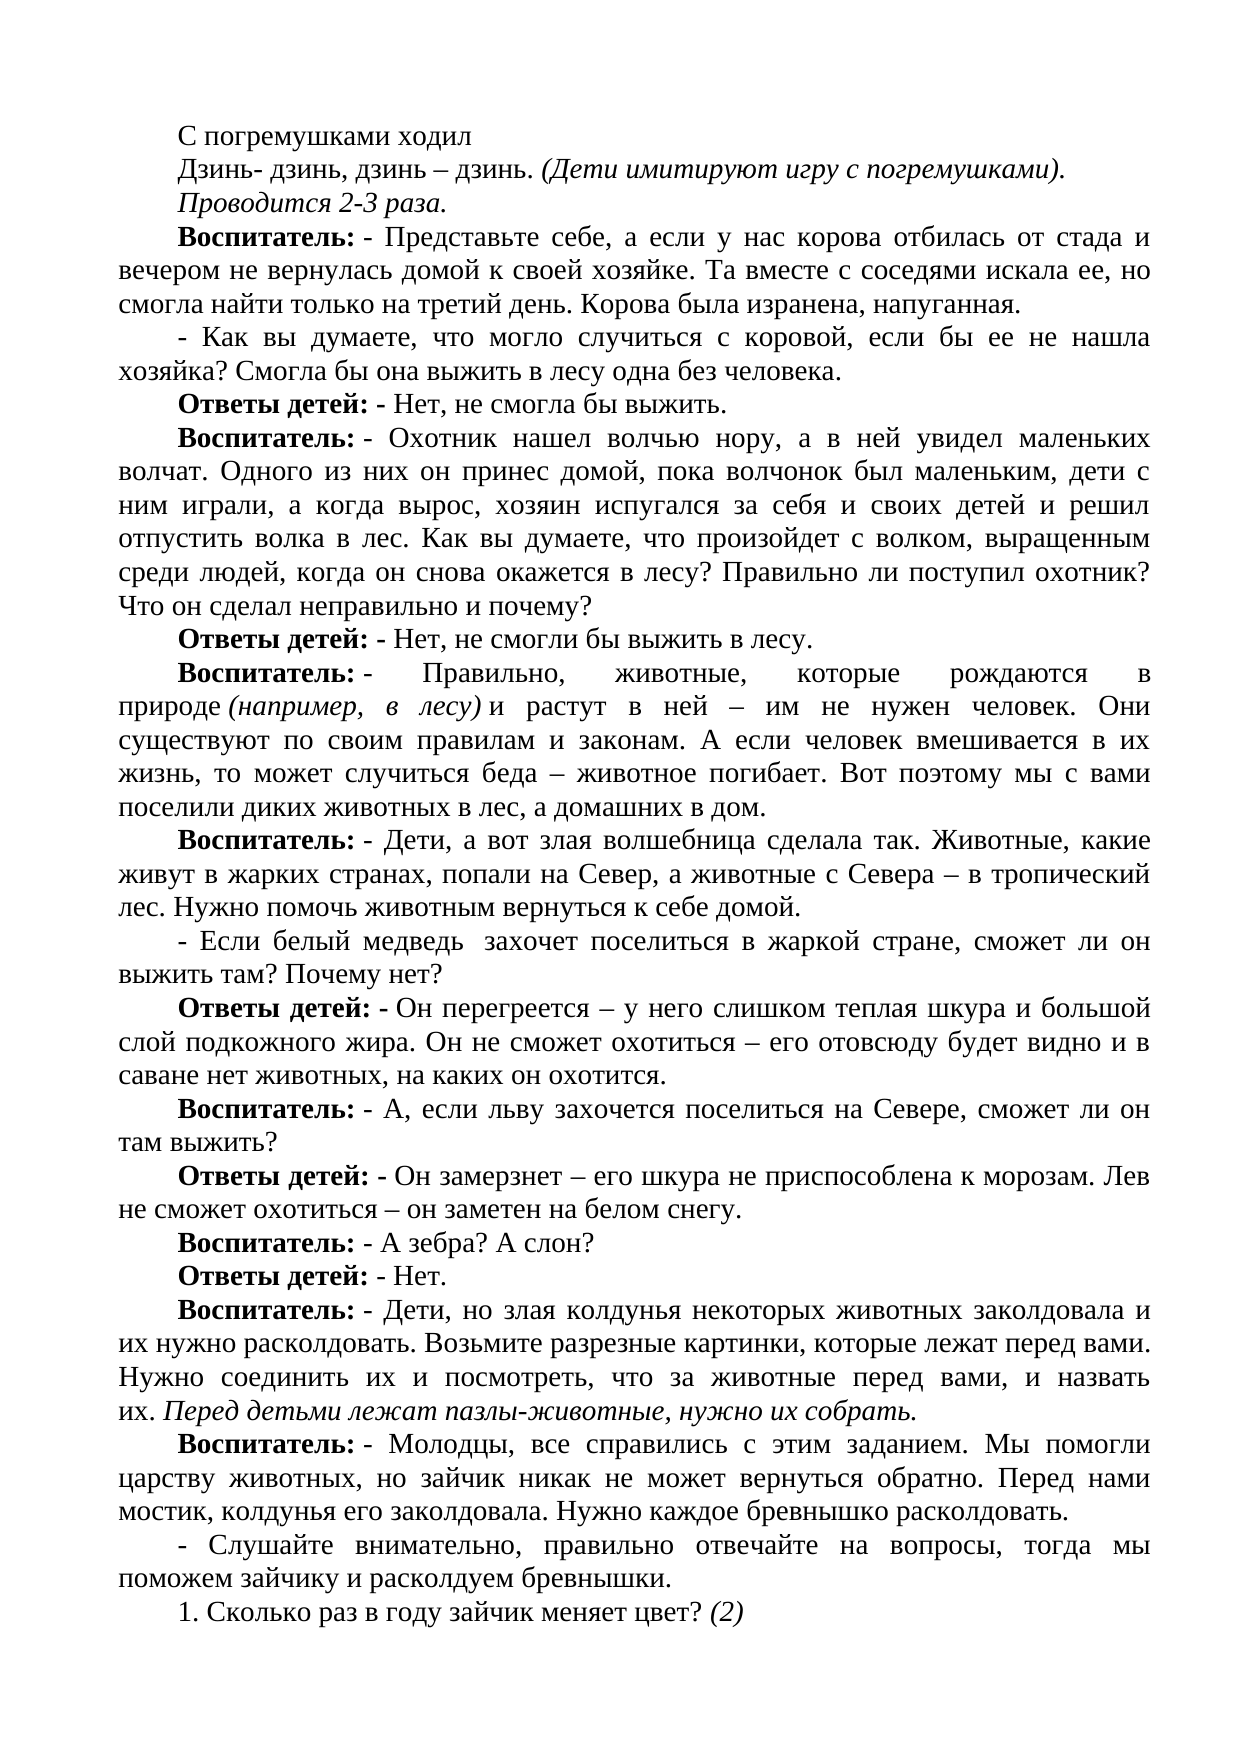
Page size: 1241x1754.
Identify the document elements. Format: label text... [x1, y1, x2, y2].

text - Как вы думаете, что могло случиться с коровой, если бы ее не нашла хозяйка? Смогла бы она выжить в лесу одна без человека. [118, 319, 1152, 386]
text Воспитатель: - Дети, а вот злая волшебница сделала так. Животные, какие живут в жарких странах, попали на Север, а животные с Севера – в тропический лес. Нужно помочь животным вернуться к себе домой. [118, 822, 1152, 923]
text Воспитатель: - Представьте себе, а если у нас корова отбилась от стада и вечером не вернулась домой к своей хозяйке. Та вместе с соседями искала ее, но смогла найти только на третий день. Корова была изранена, напуганная. [118, 219, 1152, 319]
text Воспитатель: - Охотник нашел волчью нору, а в ней увидел маленьких волчат. Одного из них он принес домой, пока волчонок был маленьким, дети с ним играли, а когда вырос, хозяин испугался за себя и своих детей и решил отпустить волка в лес. Как вы думаете, что произойдет с волком, выращенным среди людей, когда он снова окажется в лесу? Правильно ли поступил охотник? Что он сделал неправильно и почему? [118, 420, 1152, 621]
text Воспитатель: - Дети, но злая колдунья некоторых животных заколдовала и их нужно расколдовать. Возьмите разрезные картинки, которые лежат перед вами. Нужно соединить их и посмотреть, что за животные перед вами, и назвать их. Перед детьми лежат пазлы-животные, нужно их собрать. [118, 1292, 1152, 1426]
text Ответы детей: - Он замерзнет – его шкура не приспособлена к морозам. Лев не сможет охотиться – он заметен на белом снегу. [118, 1158, 1152, 1225]
text Воспитатель: - А зебра? А слон? [118, 1225, 1152, 1258]
text Ответы детей: - Нет, не смогла бы выжить. [118, 386, 1152, 420]
text Ответы детей: - Нет, не смогли бы выжить в лесу. [118, 621, 1152, 655]
text - Если белый медведь захочет поселиться в жаркой стране, сможет ли он выжить там? Почему нет? [118, 923, 1152, 990]
text Дзинь- дзинь, дзинь – дзинь. (Дети имитируют игру с погремушками). [118, 152, 1152, 185]
text Воспитатель: - Правильно, животные, которые рождаются в природе (например, в лесу) и растут в ней – им не нужен человек. Они существуют по своим правилам и законам. А если человек вмешивается в их жизнь, то может случиться беда – животное погибает. Вот поэтому мы с вами поселили диких животных в лес, а домашних в дом. [118, 655, 1152, 822]
text Воспитатель: - А, если льву захочется поселиться на Севере, сможет ли он там выжить? [118, 1091, 1152, 1158]
text 1. Сколько раз в году зайчик меняет цвет? (2) [118, 1594, 1152, 1627]
text Проводится 2-3 раза. [118, 185, 1152, 219]
text Воспитатель: - Молодцы, все справились с этим заданием. Мы помогли царству животных, но зайчик никак не может вернуться обратно. Перед нами мостик, колдунья его заколдовала. Нужно каждое бревнышко расколдовать. [118, 1426, 1152, 1527]
text Ответы детей: - Он перегреется – у него слишком теплая шкура и большой слой подкожного жира. Он не сможет охотиться – его отовсюду будет видно и в саване нет животных, на каких он охотится. [118, 990, 1152, 1091]
text - Слушайте внимательно, правильно отвечайте на вопросы, тогда мы поможем зайчику и расколдуем бревнышки. [118, 1527, 1152, 1594]
text Ответы детей: - Нет. [118, 1258, 1152, 1292]
text С погремушками ходил [118, 118, 1152, 152]
